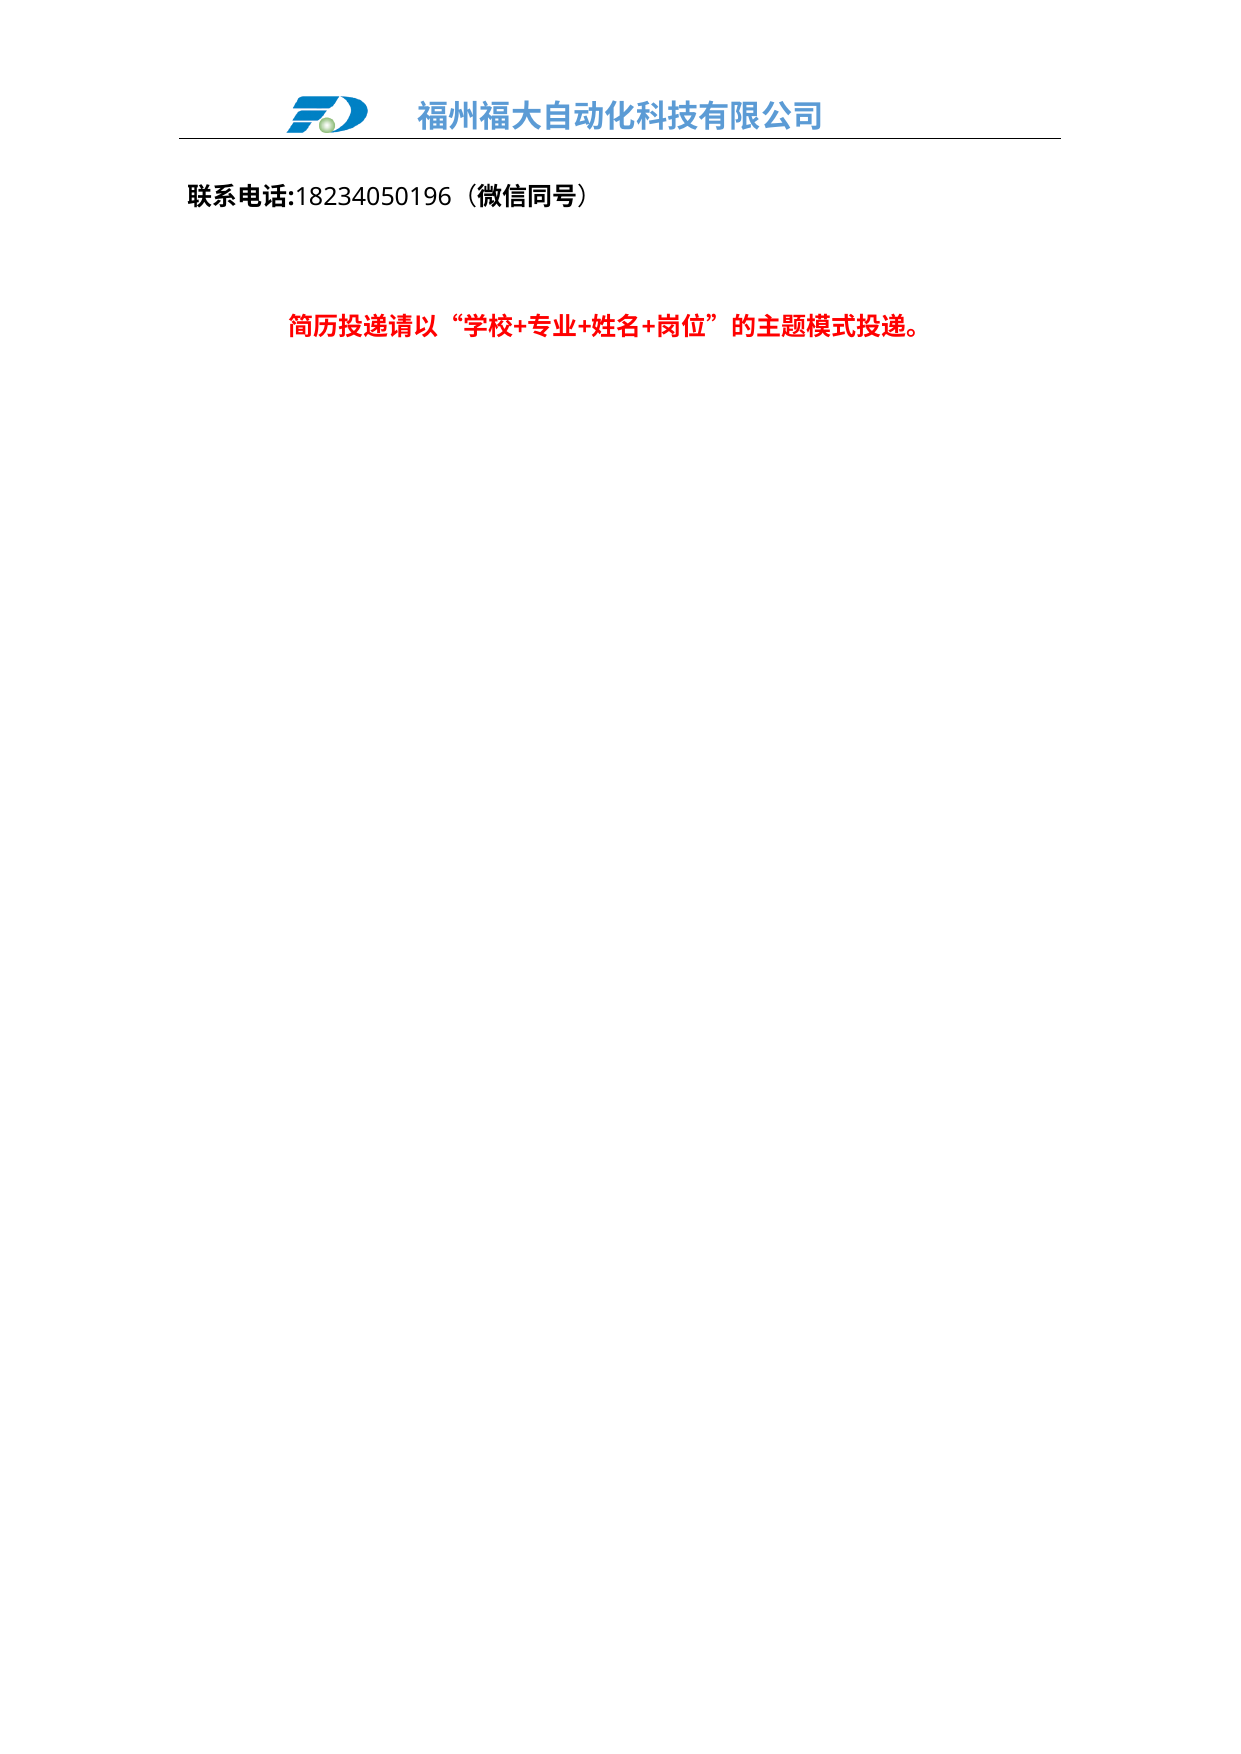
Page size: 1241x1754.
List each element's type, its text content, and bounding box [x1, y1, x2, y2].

text 简历投递请以“学校+专业+姓名+岗位”的主题模式投递。 [187, 292, 1053, 357]
picture [337, 115, 368, 133]
picture [286, 95, 368, 133]
text 联系电话:18234050196（微信同号） [187, 162, 1053, 227]
